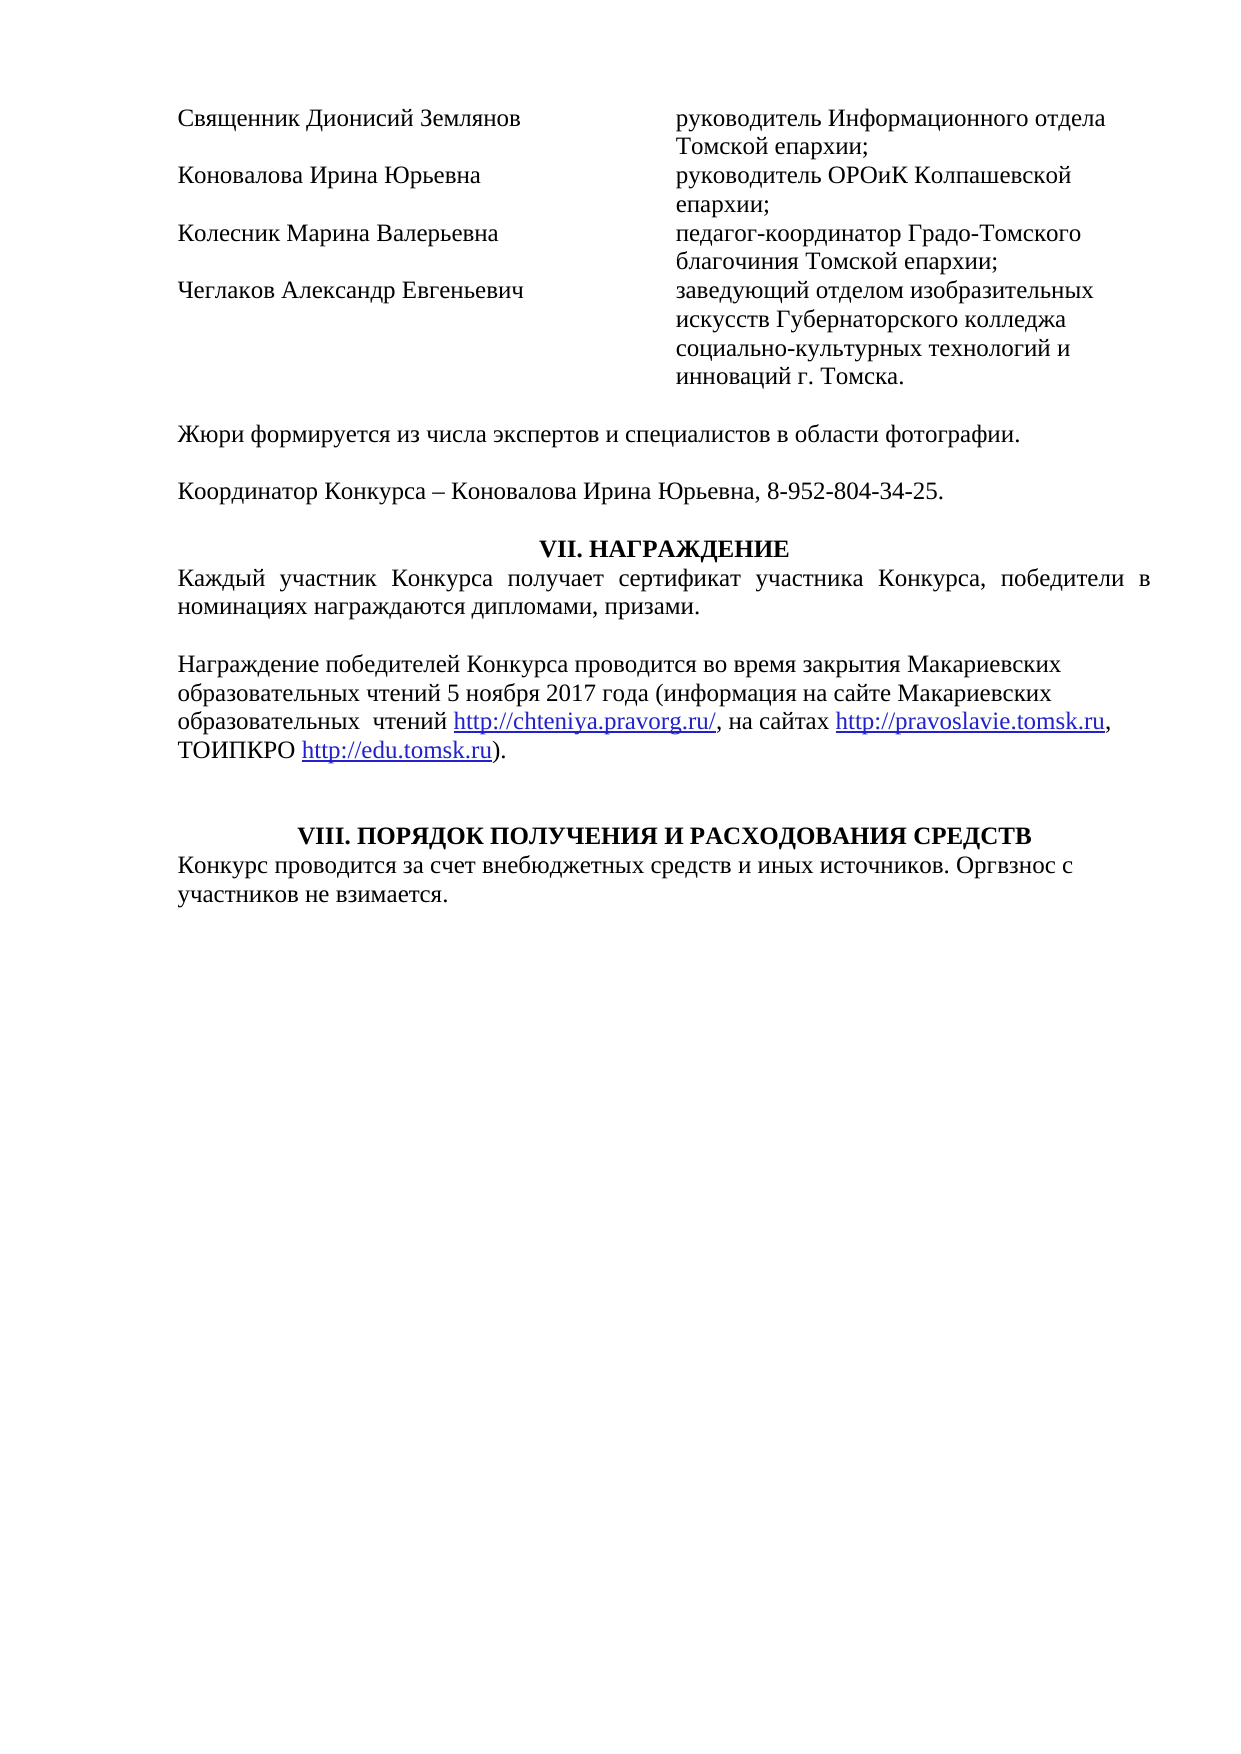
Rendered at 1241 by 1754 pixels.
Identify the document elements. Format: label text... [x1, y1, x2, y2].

text Каждый участник Конкурса получает сертификат участника Конкурса, победители в номинациях награждаются дипломами, призами. [177, 563, 1152, 620]
text VII. НАГРАЖДЕНИЕ [177, 534, 1152, 563]
table_header Священник Дионисий Землянов [166, 103, 664, 160]
table_cell педагог-координатор Градо-Томского благочиния Томской епархии; [664, 218, 1163, 275]
text Координатор Конкурса – Коновалова Ирина Юрьевна, 8-952-804-34-25. [177, 476, 1152, 505]
text Конкурс проводится за счет внебюджетных средств и иных источников. Оргвзнос с участников не взимается. [177, 850, 1152, 908]
table_cell Чеглаков Александр Евгеньевич [166, 275, 664, 390]
table_cell Колесник Марина Валерьевна [166, 218, 664, 275]
text Жюри формируется из числа экспертов и специалистов в области фотографии. [177, 419, 1152, 448]
table_cell Коновалова Ирина Юрьевна [166, 160, 664, 218]
text Награждение победителей Конкурса проводится во время закрытия Макариевских образовательных чтений 5 ноября 2017 года (информация на сайте Макариевских образовательных чтений http://chteniya.pravorg.ru/, на сайтах http://pravoslavie.tomsk.ru, ТОИПКРО http://edu.tomsk.ru). [177, 649, 1152, 764]
text VIII. ПОРЯДОК ПОЛУЧЕНИЯ И РАСХОДОВАНИЯ СРЕДСТВ [177, 821, 1152, 850]
table_cell руководитель ОРОиК Колпашевской епархии; [664, 160, 1163, 218]
table_header руководитель Информационного отдела Томской епархии; [664, 103, 1163, 160]
table_cell заведующий отделом изобразительных искусств Губернаторского колледжа социально-культурных технологий и инноваций г. Томска. [664, 275, 1163, 390]
